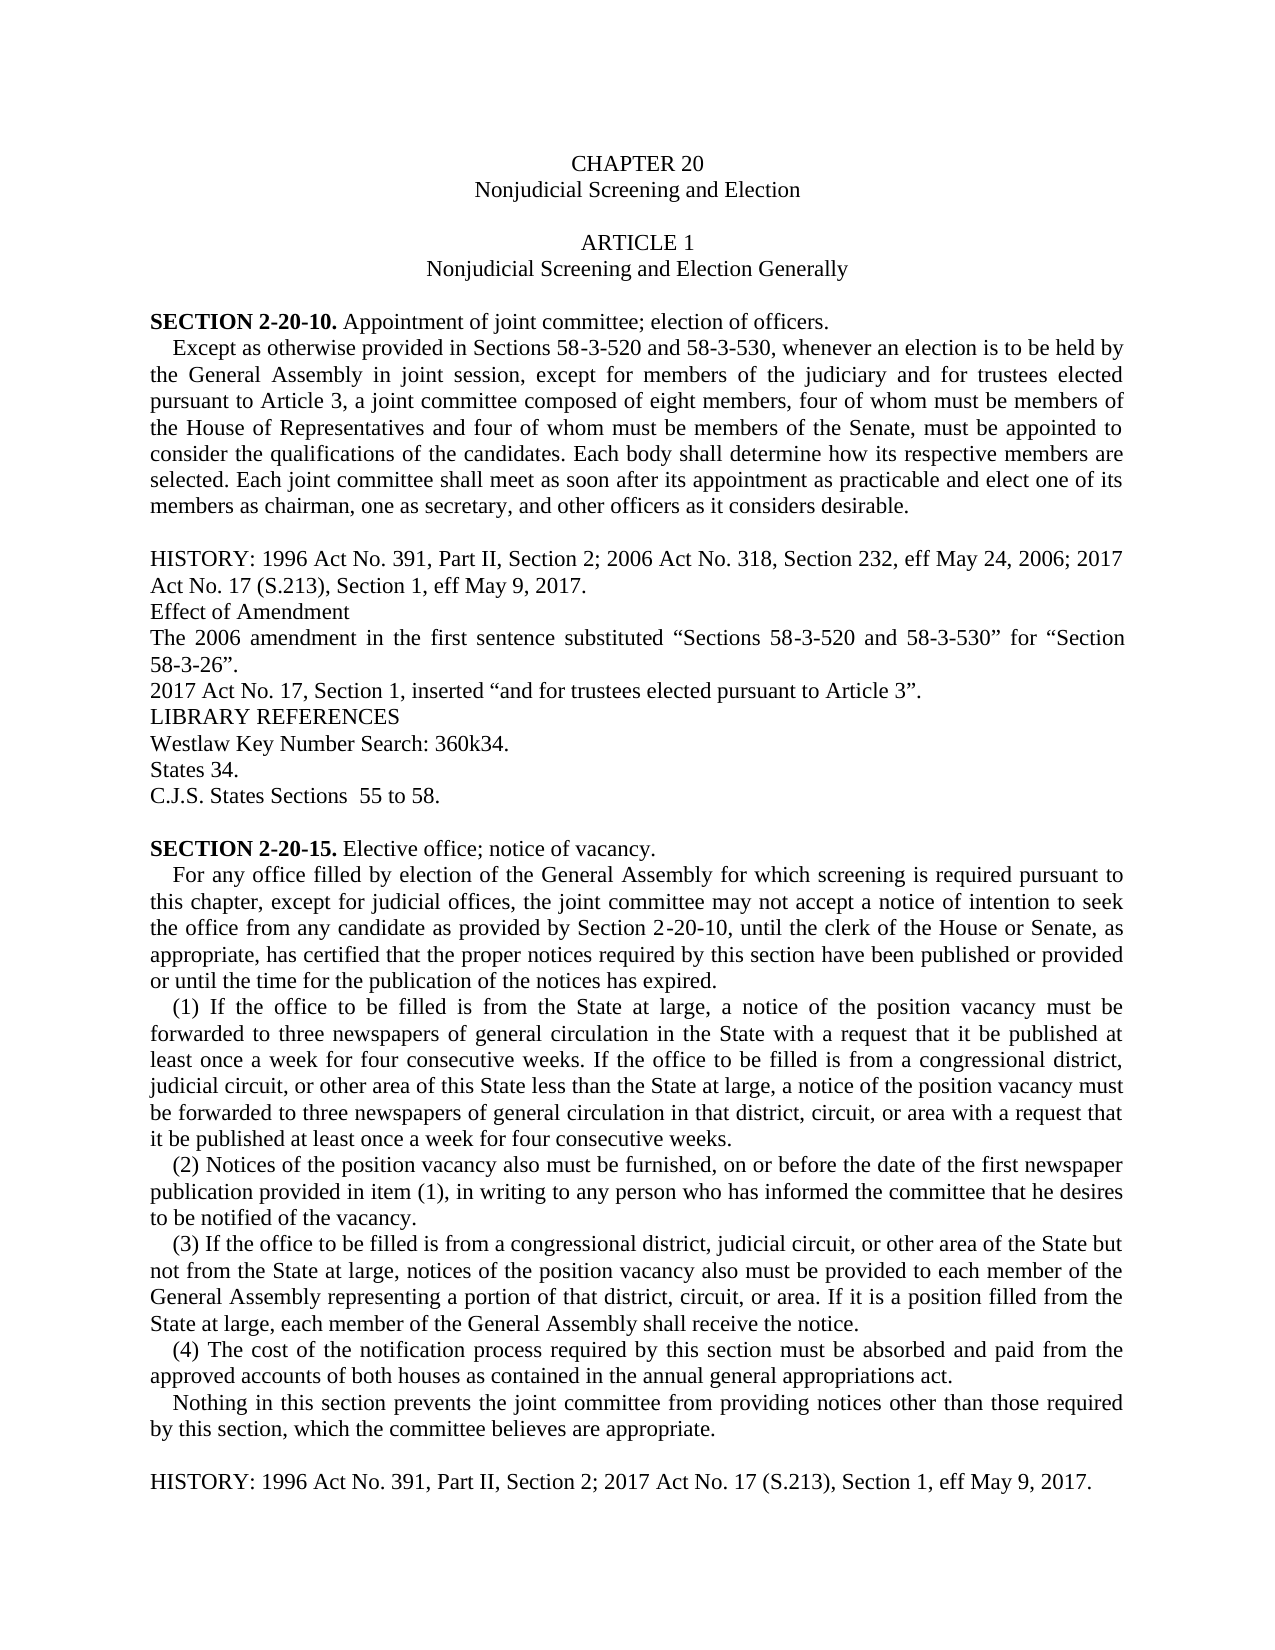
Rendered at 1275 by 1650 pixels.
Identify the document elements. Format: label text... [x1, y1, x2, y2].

text Except as otherwise provided in Sections 58-3-520 and 58-3-530, whenever an election is to be held by the General Assembly in joint session, except for members of the judiciary and for trustees elected pursuant to Article 3, a joint committee composed of eight members, four of whom must be members of the House of Representatives and four of whom must be members of the Senate, must be appointed to consider the qualifications of the candidates. Each body shall determine how its respective members are selected. Each joint committee shall meet as soon after its appointment as practicable and elect one of its members as chairman, one as secretary, and other officers as it considers desirable. [150, 334, 1125, 519]
text HISTORY: 1996 Act No. 391, Part II, Section 2; 2006 Act No. 318, Section 232, eff May 24, 2006; 2017 Act No. 17 (S.213), Section 1, eff May 9, 2017. [150, 545, 1125, 598]
text (4) The cost of the notification process required by this section must be absorbed and paid from the approved accounts of both houses as contained in the annual general appropriations act. [150, 1336, 1125, 1389]
text Nonjudicial Screening and Election [150, 176, 1125, 203]
text Nonjudicial Screening and Election Generally [150, 255, 1125, 282]
text SECTION 2-20-10. Appointment of joint committee; election of officers. [150, 308, 1125, 334]
text HISTORY: 1996 Act No. 391, Part II, Section 2; 2017 Act No. 17 (S.213), Section 1, eff May 9, 2017. [150, 1468, 1125, 1494]
text States 34. [150, 756, 1125, 782]
text LIBRARY REFERENCES [150, 703, 1125, 730]
text (1) If the office to be filled is from the State at large, a notice of the position vacancy must be forwarded to three newspapers of general circulation in the State with a request that it be published at least once a week for four consecutive weeks. If the office to be filled is from a congressional district, judicial circuit, or other area of this State less than the State at large, a notice of the position vacancy must be forwarded to three newspapers of general circulation in that district, circuit, or area with a request that it be published at least once a week for four consecutive weeks. [150, 993, 1125, 1151]
text Effect of Amendment [150, 598, 1125, 624]
text ARTICLE 1 [150, 229, 1125, 255]
text Westlaw Key Number Search: 360k34. [150, 730, 1125, 756]
text (2) Notices of the position vacancy also must be furnished, on or before the date of the first newspaper publication provided in item (1), in writing to any person who has informed the committee that he desires to be notified of the vacancy. [150, 1151, 1125, 1231]
text C.J.S. States Sections 55 to 58. [150, 782, 1125, 809]
text SECTION 2-20-15. Elective office; notice of vacancy. [150, 835, 1125, 862]
text For any office filled by election of the General Assembly for which screening is required pursuant to this chapter, except for judicial offices, the joint committee may not accept a notice of intention to seek the office from any candidate as provided by Section 2-20-10, until the clerk of the House or Senate, as appropriate, has certified that the proper notices required by this section have been published or provided or until the time for the publication of the notices has expired. [150, 862, 1125, 993]
text The 2006 amendment in the first sentence substituted “Sections 58-3-520 and 58-3-530” for “Section 58-3-26”. [150, 624, 1125, 677]
text 2017 Act No. 17, Section 1, inserted “and for trustees elected pursuant to Article 3”. [150, 677, 1125, 703]
text CHAPTER 20 [150, 150, 1125, 176]
text Nothing in this section prevents the joint committee from providing notices other than those required by this section, which the committee believes are appropriate. [150, 1389, 1125, 1441]
text (3) If the office to be filled is from a congressional district, judicial circuit, or other area of the State but not from the State at large, notices of the position vacancy also must be provided to each member of the General Assembly representing a portion of that district, circuit, or area. If it is a position filled from the State at large, each member of the General Assembly shall receive the notice. [150, 1231, 1125, 1336]
